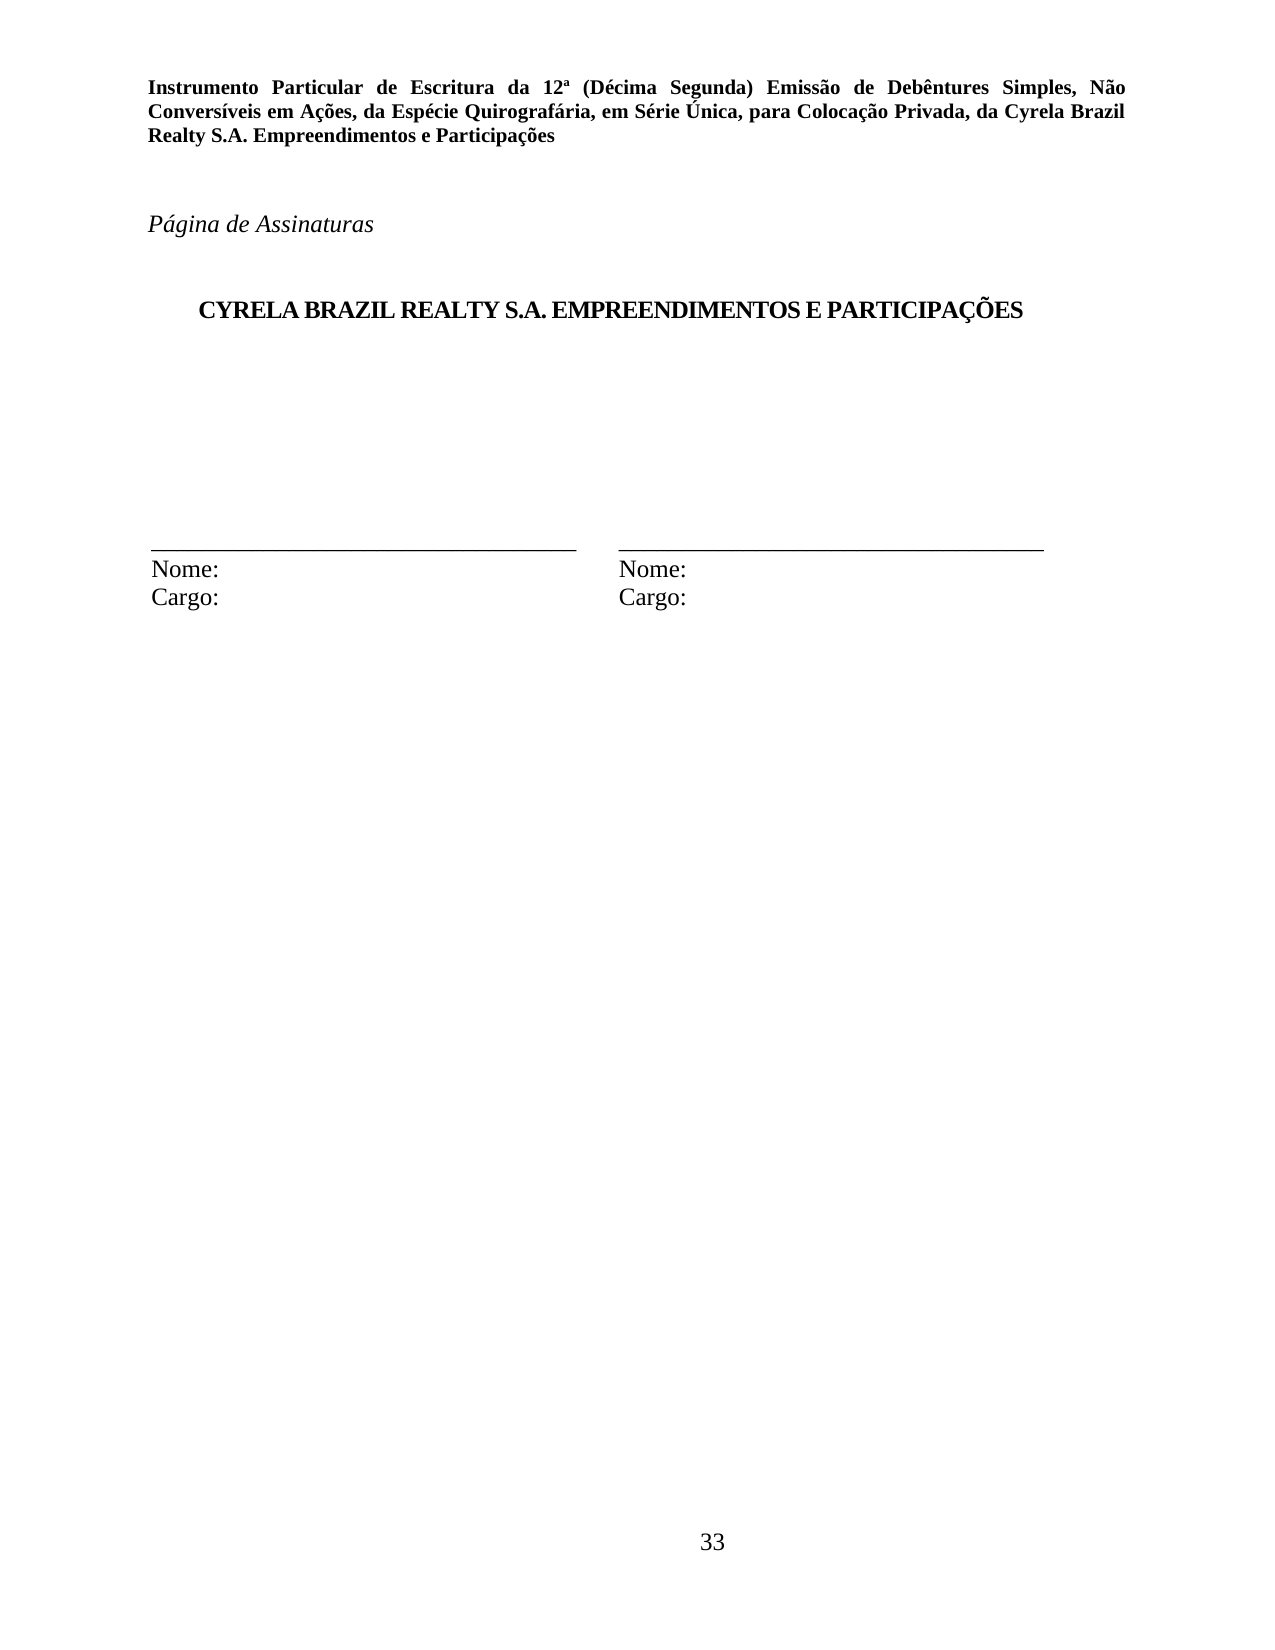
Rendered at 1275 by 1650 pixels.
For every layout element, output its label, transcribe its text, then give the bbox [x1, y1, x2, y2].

table_cell __________________________________ Nome: Cargo: [144, 525, 611, 611]
text Página de Assinaturas [148, 209, 1127, 237]
table_header CYRELA BRAZIL REALTY S.A. EMPREENDIMENTOS E PARTICIPAÇÕES [144, 295, 1079, 525]
table_cell __________________________________ Nome: Cargo: [611, 525, 1079, 611]
